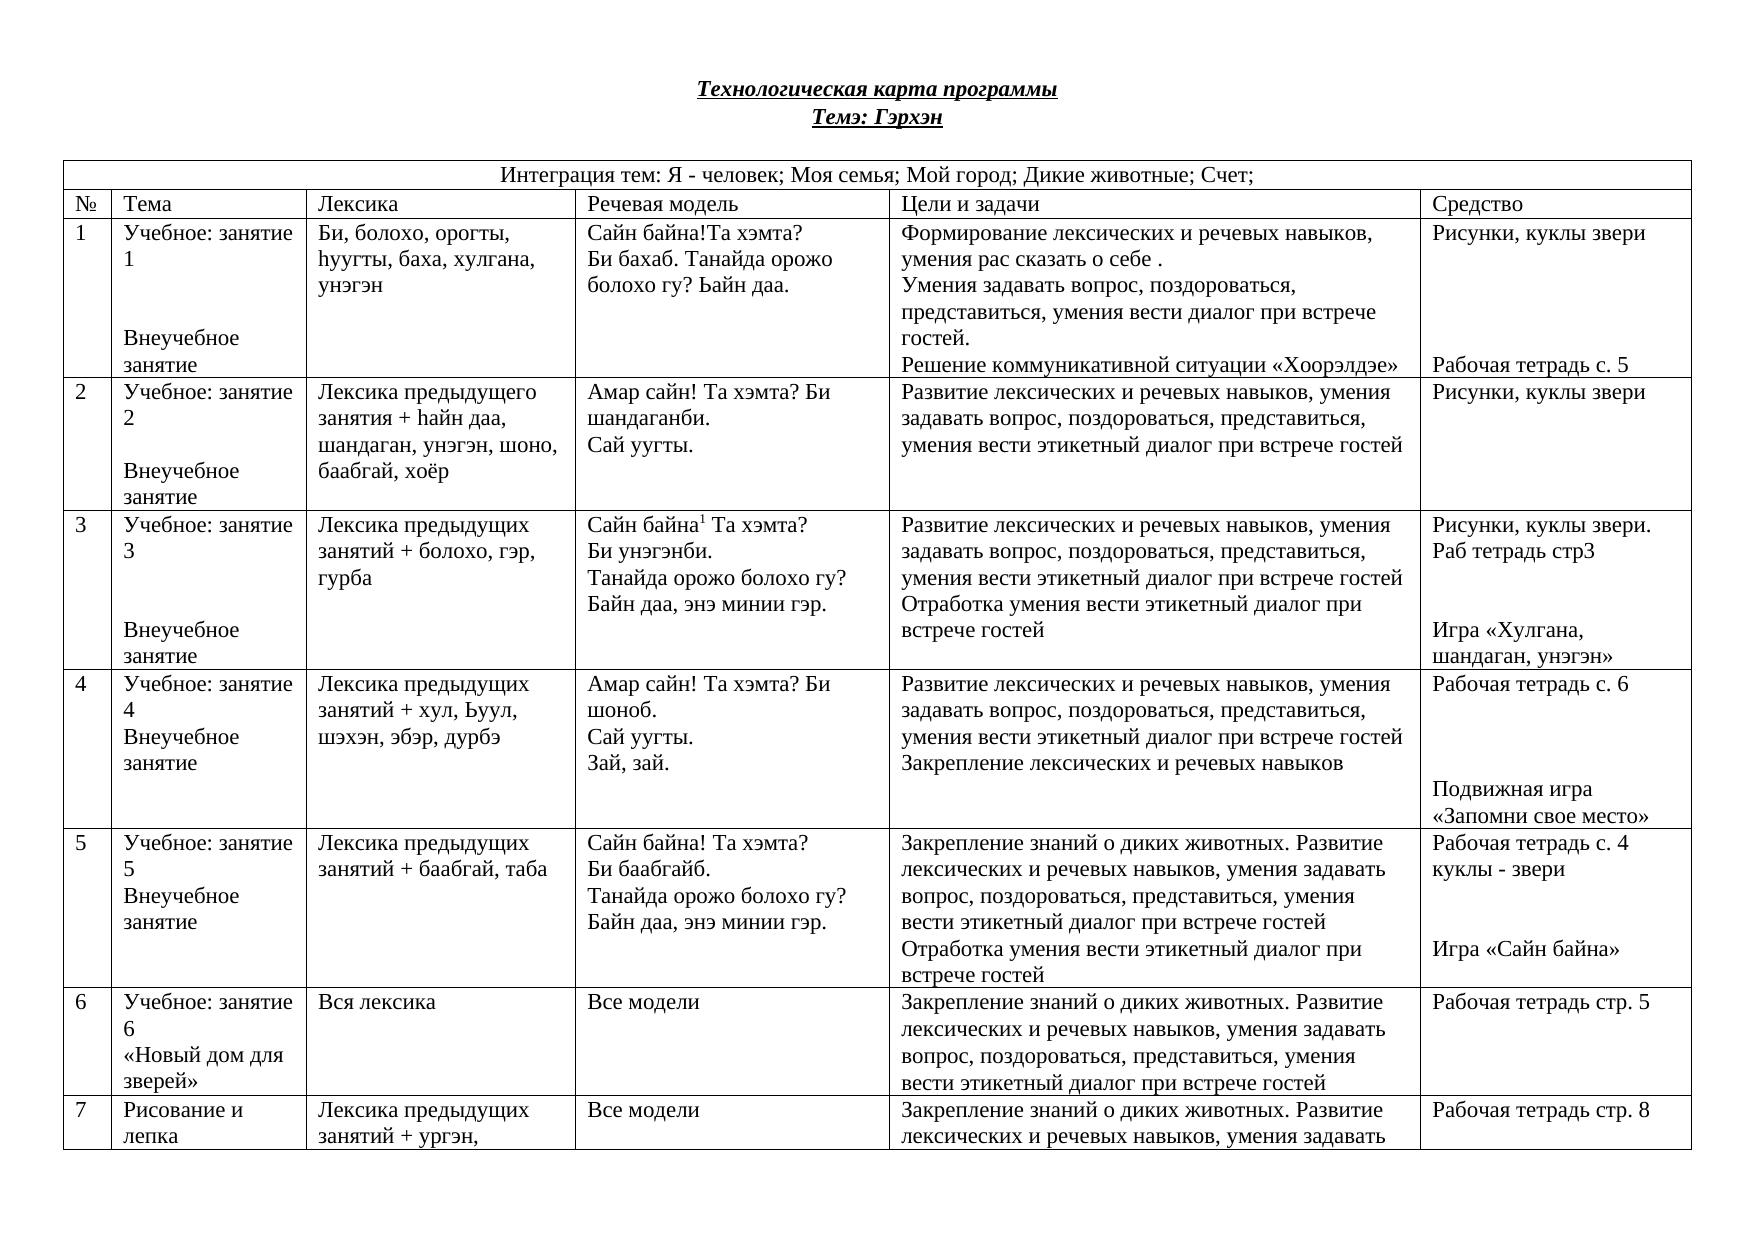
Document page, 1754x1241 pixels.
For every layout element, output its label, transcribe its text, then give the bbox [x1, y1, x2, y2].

table_cell Закрепление знаний о диких животных. Развитие лексических и речевых навыков, умения задавать вопрос, поздороваться, представиться, умения вести этикетный диалог при встрече гостей Отработка умения вести этикетный диалог при встрече гостей [890, 829, 1420, 987]
table_cell 5 [64, 829, 111, 987]
table_cell Речевая модель [576, 190, 889, 218]
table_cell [1421, 1096, 1691, 1149]
table_cell Учебное: занятие 1 Внеучебное занятие [112, 219, 306, 377]
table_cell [890, 1096, 1420, 1149]
table_cell Сайн байна1 Та хэмта? Би унэгэнби. Танайда орожо болохо гу? Байн даа, энэ минии гэр. [576, 511, 889, 669]
table_cell Рисунки, куклы звери Рабочая тетрадь с. 5 [1421, 219, 1691, 377]
text Технологическая карта программы [75, 75, 1679, 101]
table_cell Сайн байна!Та хэмта? Би бахаб. Танайда орожо болохо гу? Ьайн даа. [576, 219, 889, 377]
table_header Интеграция тем: Я - человек; Моя семья; Мой город; Дикие животные; Счет; [64, 161, 1691, 189]
table_cell Все модели [576, 1096, 889, 1149]
table_cell Лексика предыдущих занятий + хул, Ьуул, шэхэн, эбэр, дурбэ [307, 670, 575, 828]
table_cell 2 [64, 378, 111, 510]
table_cell Лексика предыдущих занятий + баабгай, таба [307, 829, 575, 987]
table_cell Сайн байна! Та хэмта? Би баабгайб. Танайда орожо болохо гу? Байн даа, энэ минии гэр. [576, 829, 889, 987]
table_cell Тема [112, 190, 306, 218]
table_cell Формирование лексических и речевых навыков, умения рас сказать о себе . Умения задавать вопрос, поздороваться, представиться, умения вести диалог при встрече гостей. Решение коммуникативной ситуации «Хоорэлдэе» [890, 219, 1420, 377]
table_cell Рабочая тетрадь с. 4 куклы - звери Игра «Сайн байна» [1421, 829, 1691, 987]
table_cell Лексика предыдущего занятия + hайн даа, шандаган, унэгэн, шоно, баабгай, хоёр [307, 378, 575, 510]
table_cell 1 [64, 219, 111, 377]
table_cell Рабочая тетрадь стр. 5 [1421, 988, 1691, 1095]
table_cell Рисунки, куклы звери [1421, 378, 1691, 510]
table_cell Би, болохо, орогты, hуугты, баха, хулгана, унэгэн [307, 219, 575, 377]
table_cell Развитие лексических и речевых навыков, умения задавать вопрос, поздороваться, представиться, умения вести этикетный диалог при встрече гостей Закрепление лексических и речевых навыков [890, 670, 1420, 828]
table_cell 3 [64, 511, 111, 669]
table_cell Развитие лексических и речевых навыков, умения задавать вопрос, поздороваться, представиться, умения вести этикетный диалог при встрече гостей Отработка умения вести этикетный диалог при встрече гостей [890, 511, 1420, 669]
table_cell Цели и задачи [890, 190, 1420, 218]
table_cell Учебное: занятие 3 Внеучебное занятие [112, 511, 306, 669]
table_cell Лексика предыдущих занятий + болохо, гэр, гурба [307, 511, 575, 669]
table_cell Лексика [307, 190, 575, 218]
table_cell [307, 1096, 575, 1149]
table_cell Вся лексика [307, 988, 575, 1095]
table_cell Рисование и лепка [112, 1096, 306, 1149]
table_cell Учебное: занятие 6 «Новый дом для зверей» [112, 988, 306, 1095]
table_cell Средство [1421, 190, 1691, 218]
table_cell Учебное: занятие 2 Внеучебное занятие [112, 378, 306, 510]
table_cell Учебное: занятие 4 Внеучебное занятие [112, 670, 306, 828]
table_cell 4 [64, 670, 111, 828]
table_cell Все модели [576, 988, 889, 1095]
table_cell Амар сайн! Та хэмта? Би шоноб. Сай уугты. Зай, зай. [576, 670, 889, 828]
text Темэ: Гэрхэн [75, 103, 1679, 130]
table_cell 6 [64, 988, 111, 1095]
table_cell Рисунки, куклы звери. Раб тетрадь стр3 Игра «Хулгана, шандаган, унэгэн» [1421, 511, 1691, 669]
table_cell 7 [64, 1096, 111, 1149]
table_cell Развитие лексических и речевых навыков, умения задавать вопрос, поздороваться, представиться, умения вести этикетный диалог при встрече гостей [890, 378, 1420, 510]
table_cell Амар сайн! Та хэмта? Би шандаганби. Сай уугты. [576, 378, 889, 510]
table_cell № [64, 190, 111, 218]
table_cell Рабочая тетрадь с. 6 Подвижная игра «Запомни свое место» [1421, 670, 1691, 828]
table_cell Учебное: занятие 5 Внеучебное занятие [112, 829, 306, 987]
